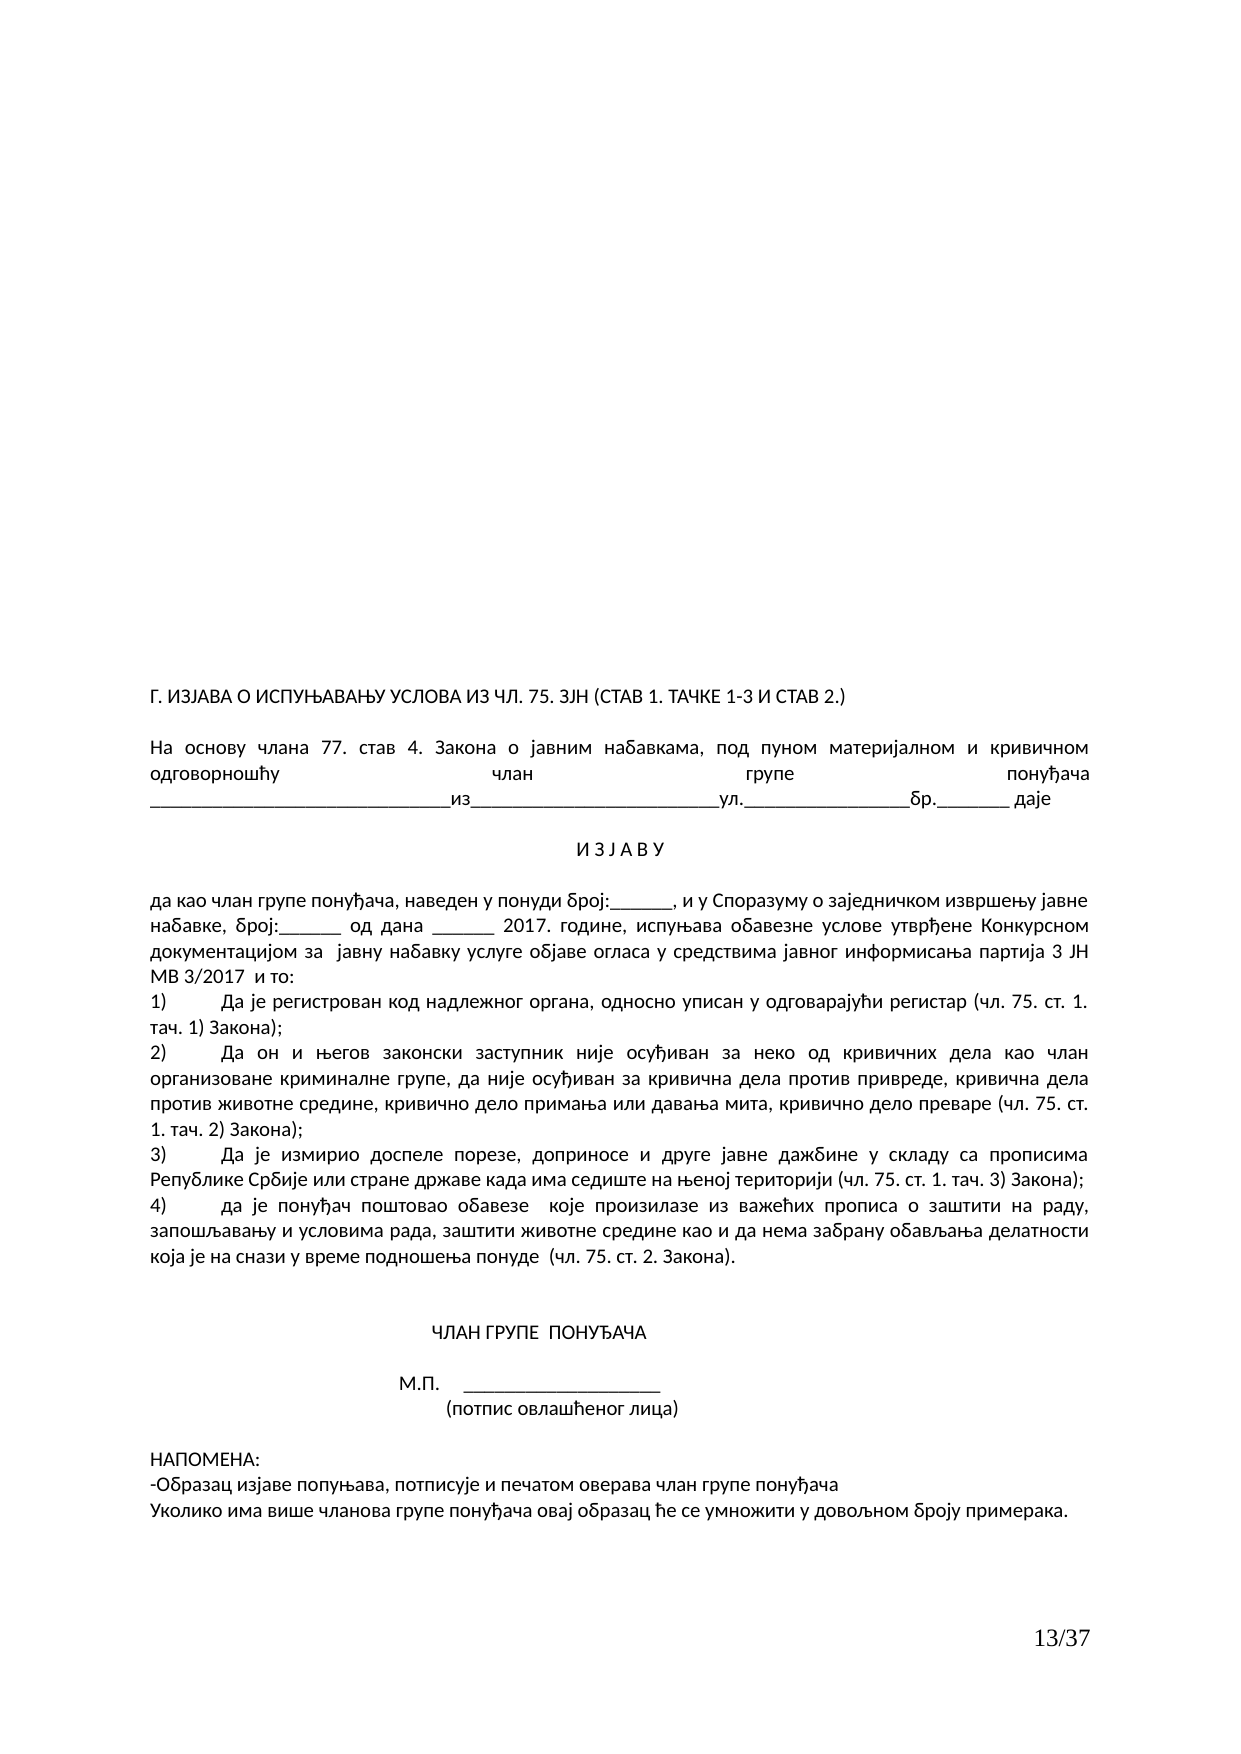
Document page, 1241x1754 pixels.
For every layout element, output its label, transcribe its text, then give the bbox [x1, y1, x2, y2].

text 4) да је понуђач поштовао обавезе које произилазе из важећих прописа о заштити на раду, запошљавању и условима рада, заштити животне средине као и да нема забрану обављања делатности која је на снази у време подношења понуде (чл. 75. ст. 2. Закона). [150, 1192, 1090, 1268]
text Уколико има више чланова групе понуђача овај образац ће се умножити у довољном броју примерака. [150, 1497, 1090, 1522]
text (потпис овлашћеног лица) [150, 1395, 1090, 1421]
text -Образац изјаве попуњава, потписује и печатом оверава члан групе понуђача [150, 1472, 1090, 1497]
text ЧЛАН ГРУПЕ ПОНУЂАЧА [150, 1319, 1090, 1344]
text М.П. ___________________ [150, 1370, 1090, 1395]
text 2) Да он и његов законски заступник није осуђиван за неко од кривичних дела као члан организоване криминалне групе, да није осуђиван за кривична дела против привреде, кривична дела против животне средине, кривично дело примања или давања мита, кривично дело преваре (чл. 75. ст. 1. тач. 2) Закона); [150, 1039, 1090, 1141]
text 1) Да је регистрован код надлежног органа, односно уписан у одговарајући регистар (чл. 75. ст. 1. тач. 1) Закона); [150, 989, 1090, 1039]
text 3) Да је измирио доспеле порезе, доприносе и друге јавне дажбине у складу са прописима Републике Србије или стране државе када има седиште на њеној територији (чл. 75. ст. 1. тач. 3) Закона); [150, 1141, 1090, 1192]
text НАПОМЕНА: [150, 1446, 1090, 1472]
text На основу члана 77. став 4. Закона о јавним набавкама, под пуном материјалном и кривичном одговорношћу члан групе понуђача _____________________________из________________________ул.________________бр._______ даје [150, 734, 1090, 811]
text И З Ј А В У [150, 836, 1090, 862]
text Г. ИЗЈАВА О ИСПУЊАВАЊУ УСЛОВА ИЗ ЧЛ. 75. ЗЈН (СТАВ 1. ТАЧКЕ 1-3 И СТАВ 2.) [150, 684, 1090, 709]
text да као члан групе понуђача, наведен у понуди број:______, и у Споразуму о заједничком извршењу јавне набавке, број:______ од дана ______ 2017. године, испуњава обавезне услове утврђене Конкурсном документацијом за јавну набавку услуге објаве огласа у средствима јавног информисања партија 3 ЈН МВ 3/2017 и то: [150, 887, 1090, 989]
